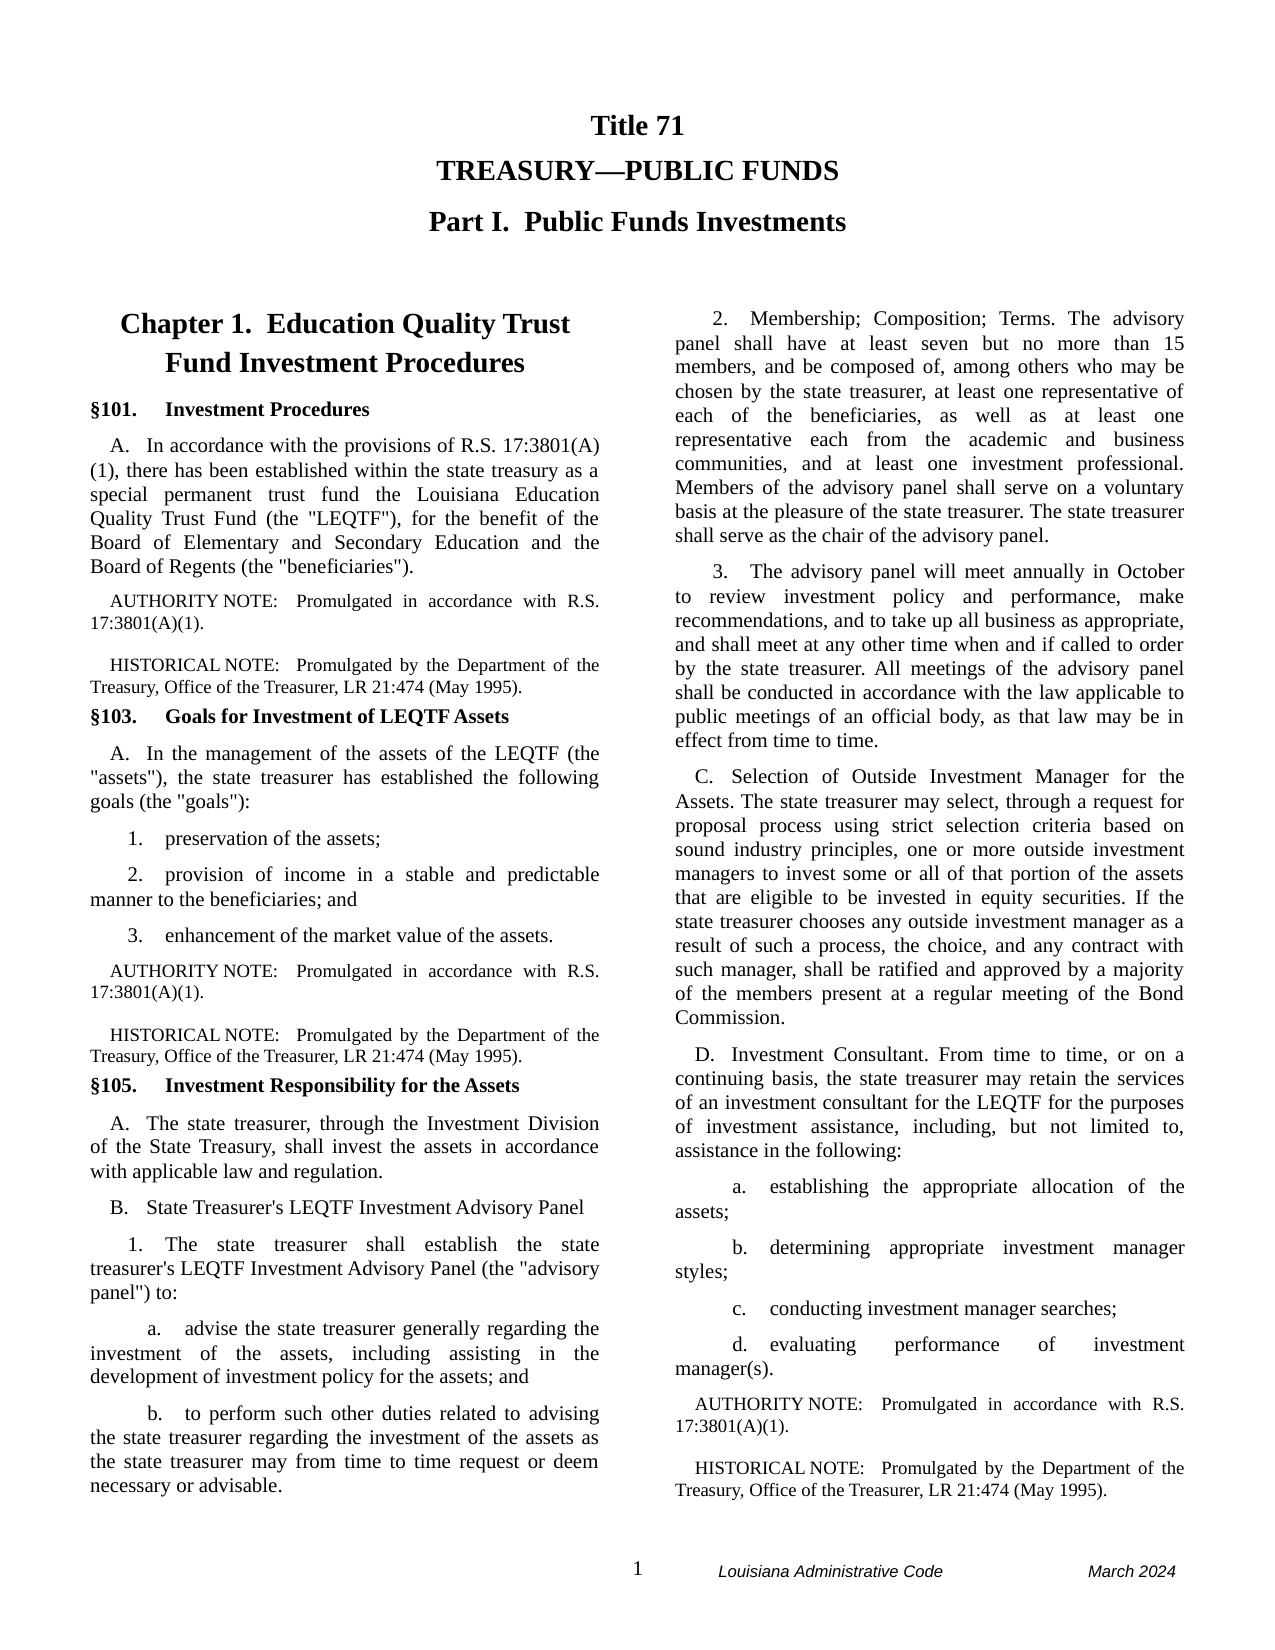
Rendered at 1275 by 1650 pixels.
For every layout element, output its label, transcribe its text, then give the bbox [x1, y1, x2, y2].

title Title 71 [90, 108, 1185, 142]
text 3. enhancement of the market value of the assets. [90, 923, 600, 947]
text c. conducting investment manager searches; [675, 1296, 1185, 1320]
text 2. provision of income in a stable and predictable manner to the beneficiaries; and [90, 862, 600, 911]
text HISTORICAL NOTE: Promulgated by the Department of the Treasury, Office of the Treasurer, LR 21:474 (May 1995). [90, 654, 600, 697]
text AUTHORITY NOTE: Promulgated in accordance with R.S. 17:3801(A)(1). [90, 959, 600, 1003]
text 1. preservation of the assets; [90, 826, 600, 850]
text HISTORICAL NOTE: Promulgated by the Department of the Treasury, Office of the Treasurer, LR 21:474 (May 1995). [675, 1457, 1185, 1500]
text §103. Goals for Investment of LEQTF Assets [90, 704, 600, 729]
text §105. Investment Responsibility for the Assets [90, 1073, 600, 1098]
text A. The state treasurer, through the Investment Division of the State Treasury, shall invest the assets in accordance with applicable law and regulation. [90, 1110, 600, 1183]
text a. advise the state treasurer generally regarding the investment of the assets, including assisting in the development of investment policy for the assets; and [90, 1316, 600, 1388]
text Part I. Public Funds Investments [90, 204, 1185, 238]
title TREASURY―PUBLIC FUNDS [105, 153, 1170, 187]
text AUTHORITY NOTE: Promulgated in accordance with R.S. 17:3801(A)(1). [90, 590, 600, 633]
text B. State Treasurer's LEQTF Investment Advisory Panel [90, 1195, 600, 1219]
text a. establishing the appropriate allocation of the assets; [675, 1174, 1185, 1223]
text §101. Investment Procedures [90, 396, 600, 421]
text b. determining appropriate investment manager styles; [675, 1235, 1185, 1283]
text 1. The state treasurer shall establish the state treasurer's LEQTF Investment Advisory Panel (the "advisory panel") to: [90, 1232, 600, 1304]
text A. In accordance with the provisions of R.S. 17:3801(A)(1), there has been established within the state treasury as a special permanent trust fund the Louisiana Education Quality Trust Fund (the "LEQTF"), for the benefit of the Board of Elementary and Secondary Education and the Board of Regents (the "beneficiaries"). [90, 433, 600, 578]
text 2. Membership; Composition; Terms. The advisory panel shall have at least seven but no more than 15 members, and be composed of, among others who may be chosen by the state treasurer, at least one representative of each of the beneficiaries, as well as at least one representative each from the academic and business communities, and at least one investment professional. Members of the advisory panel shall serve on a voluntary basis at the pleasure of the state treasurer. The state treasurer shall serve as the chair of the advisory panel. [675, 306, 1185, 547]
text C. Selection of Outside Investment Manager for the Assets. The state treasurer may select, through a request for proposal process using strict selection criteria based on sound industry principles, one or more outside investment managers to invest some or all of that portion of the assets that are eligible to be invested in equity securities. If the state treasurer chooses any outside investment manager as a result of such a process, the choice, and any contract with such manager, shall be ratified and approved by a majority of the members present at a regular meeting of the Bond Commission. [675, 764, 1185, 1029]
text A. In the management of the assets of the LEQTF (the "assets"), the state treasurer has established the following goals (the "goals"): [90, 741, 600, 813]
text AUTHORITY NOTE: Promulgated in accordance with R.S. 17:3801(A)(1). [675, 1393, 1185, 1436]
text Chapter 1. Education Quality Trust Fund Investment Procedures [105, 306, 585, 378]
text 3. The advisory panel will meet annually in October to review investment policy and performance, make recommendations, and to take up all business as appropriate, and shall meet at any other time when and if called to order by the state treasurer. All meetings of the advisory panel shall be conducted in accordance with the law applicable to public meetings of an official body, as that law may be in effect from time to time. [675, 559, 1185, 752]
text d. evaluating performance of investment manager(s). [675, 1332, 1185, 1380]
text HISTORICAL NOTE: Promulgated by the Department of the Treasury, Office of the Treasurer, LR 21:474 (May 1995). [90, 1023, 600, 1067]
text D. Investment Consultant. From time to time, or on a continuing basis, the state treasurer may retain the services of an investment consultant for the LEQTF for the purposes of investment assistance, including, but not limited to, assistance in the following: [675, 1042, 1185, 1162]
text b. to perform such other duties related to advising the state treasurer regarding the investment of the assets as the state treasurer may from time to time request or deem necessary or advisable. [90, 1401, 600, 1497]
